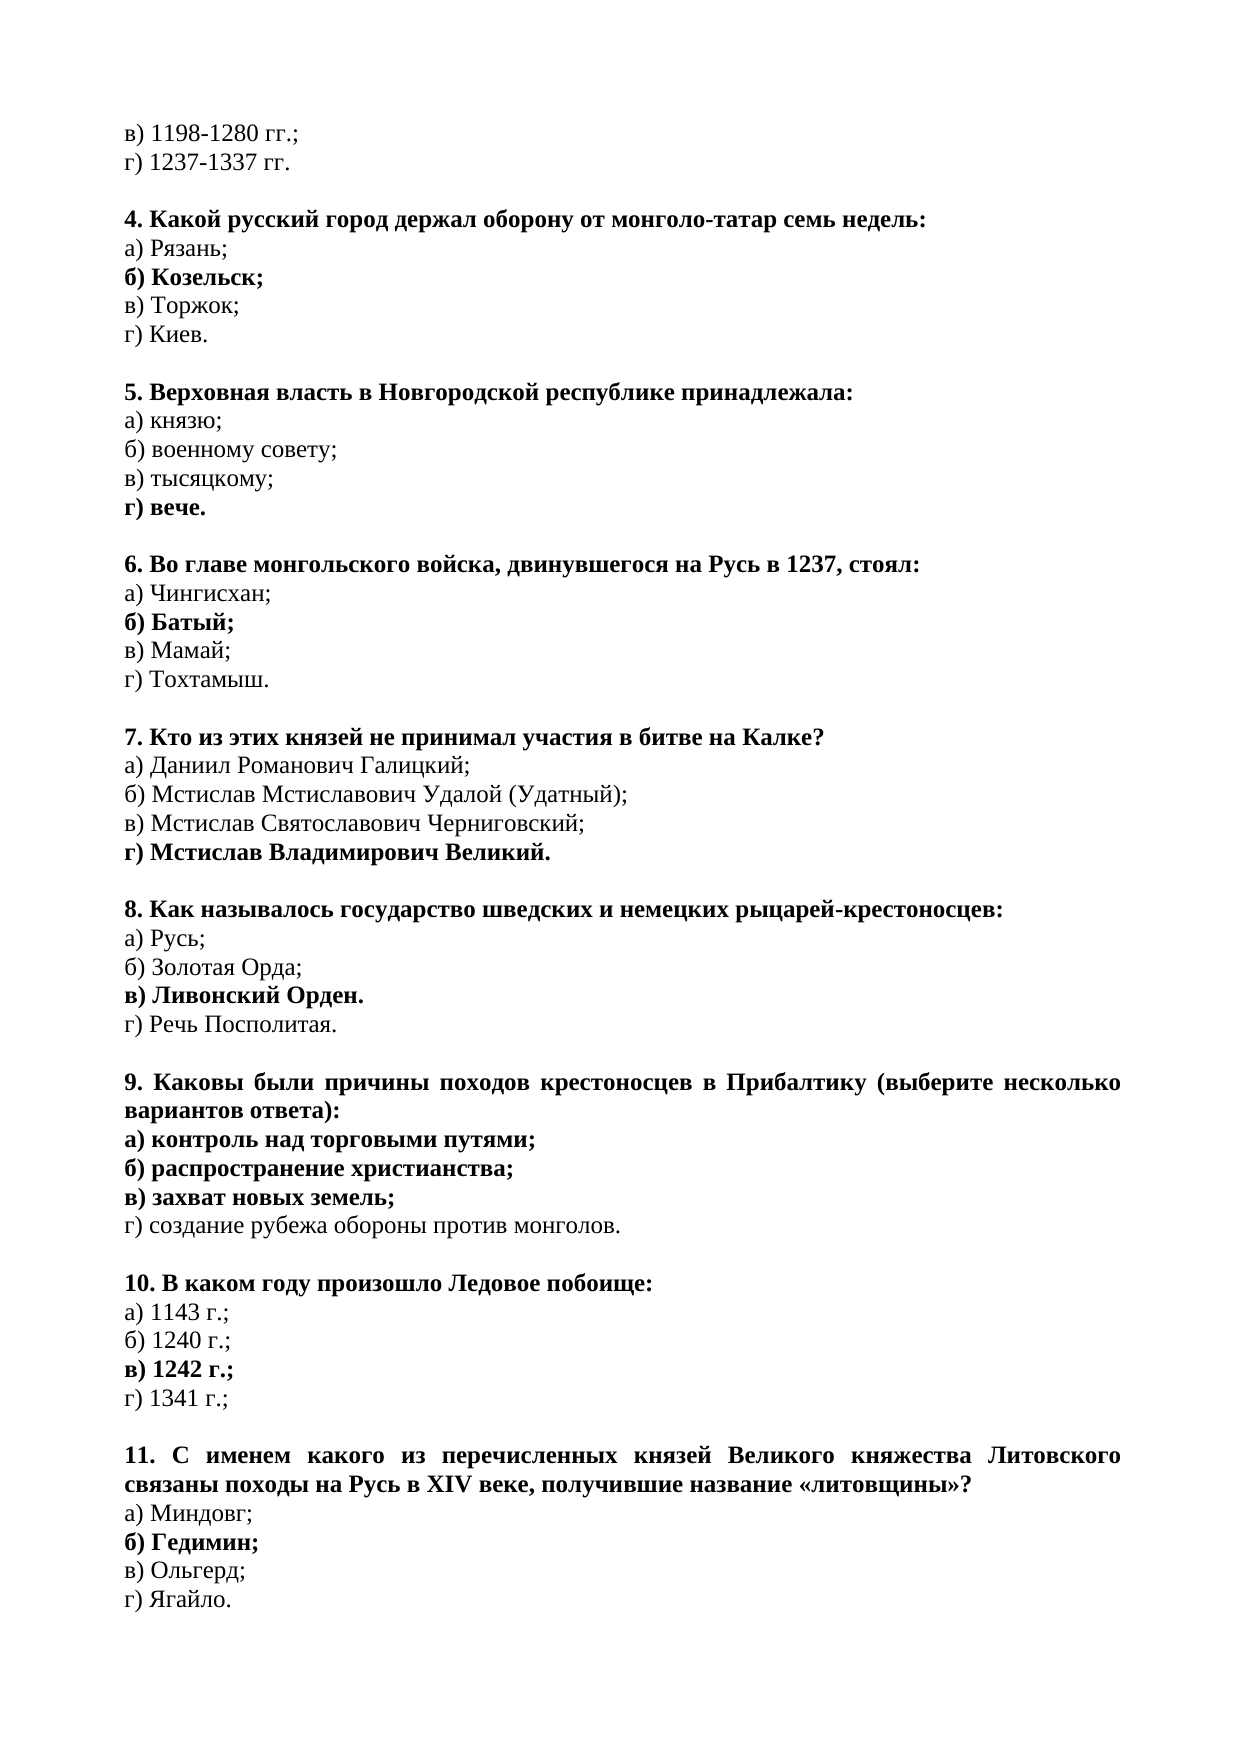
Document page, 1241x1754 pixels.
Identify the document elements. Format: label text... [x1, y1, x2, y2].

text б) Гедимин; [124, 1527, 1122, 1556]
text в) захват новых земель; [124, 1182, 1122, 1211]
text б) Батый; [124, 607, 1122, 636]
text г) создание рубежа обороны против монголов. [124, 1211, 1122, 1239]
text а) князю; [124, 406, 1122, 434]
text 5. Верховная власть в Новгородской республике принадлежала: [124, 377, 1122, 406]
text а) контроль над торговыми путями; [124, 1124, 1122, 1153]
text г) Тохтамыш. [124, 664, 1122, 693]
text 11. С именем какого из перечисленных князей Великого княжества Литовского связаны походы на Русь в XIV веке, получившие название «литовщины»? [124, 1441, 1122, 1498]
text 8. Как называлось государство шведских и немецких рыцарей-крестоносцев: [124, 894, 1122, 923]
text в) Мстислав Святославович Черниговский; [124, 808, 1122, 837]
text 7. Кто из этих князей не принимал участия в битве на Калке? [124, 722, 1122, 751]
text а) 1143 г.; [124, 1297, 1122, 1326]
text б) Мстислав Мстиславович Удалой (Удатный); [124, 779, 1122, 808]
text г) 1341 г.; [124, 1383, 1122, 1412]
text 4. Какой русский город держал оборону от монголо-татар семь недель: [124, 204, 1122, 233]
text б) Козельск; [124, 262, 1122, 291]
text в) Ольгерд; [124, 1556, 1122, 1584]
text а) Миндовг; [124, 1498, 1122, 1527]
text а) Рязань; [124, 233, 1122, 262]
text а) Чингисхан; [124, 578, 1122, 607]
text б) распространение христианства; [124, 1153, 1122, 1182]
text в) Мамай; [124, 636, 1122, 664]
text г) Речь Посполитая. [124, 1009, 1122, 1038]
text в) 1198-1280 гг.; [124, 118, 1122, 147]
text г) Ягайло. [124, 1584, 1122, 1613]
text в) тысяцкому; [124, 463, 1122, 492]
text в) 1242 г.; [124, 1354, 1122, 1383]
text 10. В каком году произошло Ледовое побоище: [124, 1268, 1122, 1297]
text г) вече. [124, 492, 1122, 521]
text б) Золотая Орда; [124, 952, 1122, 981]
text г) Киев. [124, 319, 1122, 348]
text б) 1240 г.; [124, 1326, 1122, 1354]
text г) Мстислав Владимирович Великий. [124, 837, 1122, 866]
text в) Торжок; [124, 291, 1122, 319]
text 6. Во главе монгольского войска, двинувшегося на Русь в 1237, стоял: [124, 549, 1122, 578]
text а) Русь; [124, 923, 1122, 952]
text 9. Каковы были причины походов крестоносцев в Прибалтику (выберите несколько вариантов ответа): [124, 1067, 1122, 1124]
text г) 1237-1337 гг. [124, 147, 1122, 176]
text в) Ливонский Орден. [124, 981, 1122, 1009]
text б) военному совету; [124, 434, 1122, 463]
text а) Даниил Романович Галицкий; [124, 751, 1122, 779]
